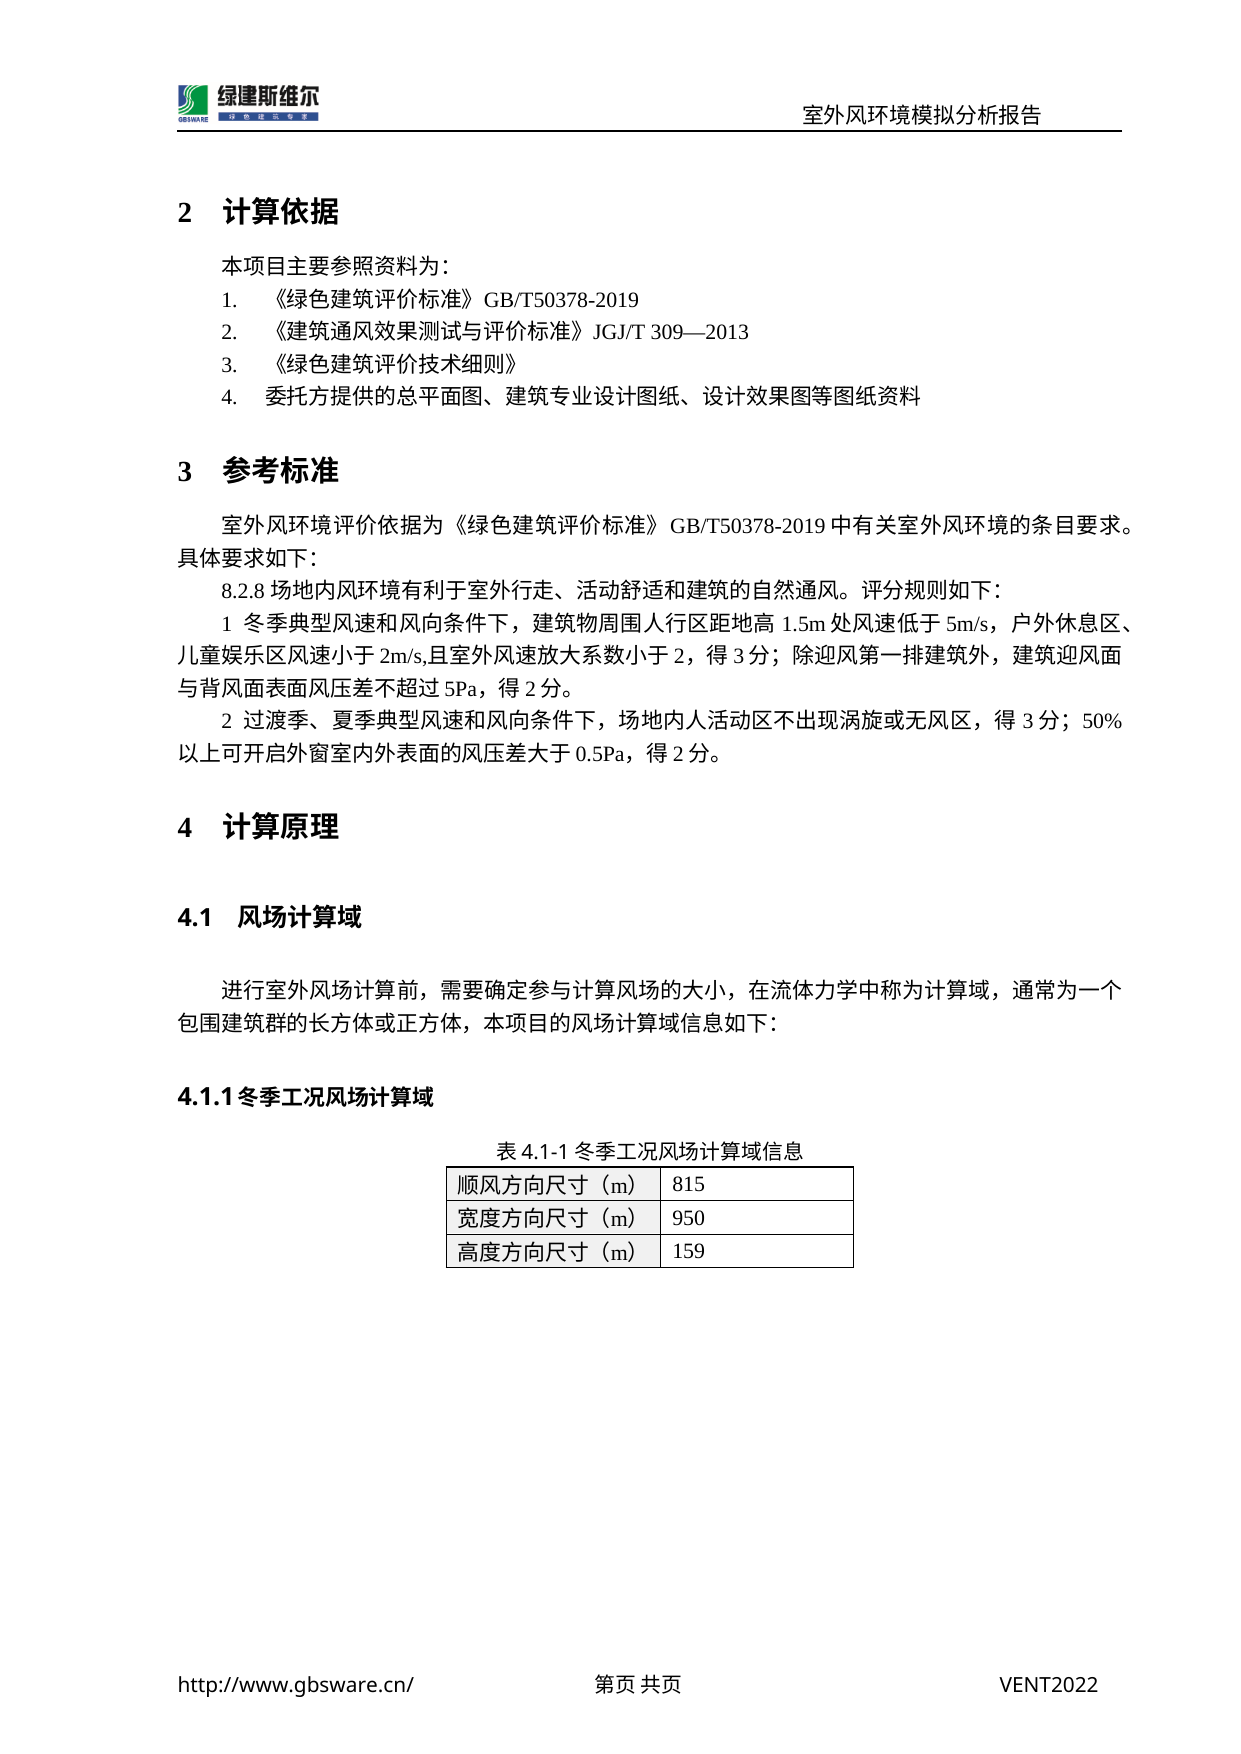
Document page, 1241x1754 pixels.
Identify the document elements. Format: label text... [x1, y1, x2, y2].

text 室外风环境评价依据为《绿色建筑评价标准》GB/T50378-2019中有关室外风环境的条目要求。具体要求如下： [177, 508, 1122, 573]
table_header 顺风方向尺寸（m） [447, 1168, 660, 1200]
table_cell 159 [661, 1235, 853, 1267]
subtitle 参考标准 [177, 436, 1122, 501]
list 委托方提供的总平面图、建筑专业设计图纸、设计效果图等图纸资料 [221, 379, 1122, 411]
text 表 4.1-1 冬季工况风场计算域信息 [177, 1134, 1122, 1166]
table_cell 高度方向尺寸（m） [447, 1235, 660, 1267]
subtitle 冬季工况风场计算域 [177, 1063, 1122, 1128]
text 2 过渡季、夏季典型风速和风向条件下，场地内人活动区不出现涡旋或无风区，得3分；50%以上可开启外窗室内外表面的风压差大于0.5Pa，得2分。 [177, 703, 1122, 768]
subtitle 风场计算域 [177, 883, 1122, 948]
text 1 冬季典型风速和风向条件下，建筑物周围人行区距地高1.5m处风速低于5m/s，户外休息区、儿童娱乐区风速小于2m/s,且室外风速放大系数小于2，得3分；除迎风第一排建筑外，建筑迎风面与背风面表面风压差不超过5Pa，得2分。 [177, 605, 1122, 703]
picture [177, 82, 320, 124]
table_cell 宽度方向尺寸（m） [447, 1201, 660, 1233]
table_header 815 [661, 1168, 853, 1200]
subtitle 计算原理 [177, 793, 1122, 858]
table_cell 950 [661, 1201, 853, 1233]
text 8.2.8 场地内风环境有利于室外行走、活动舒适和建筑的自然通风。评分规则如下： [177, 573, 1122, 605]
text 进行室外风场计算前，需要确定参与计算风场的大小，在流体力学中称为计算域，通常为一个包围建筑群的长方体或正方体，本项目的风场计算域信息如下： [177, 973, 1122, 1038]
list 《绿色建筑评价技术细则》 [221, 346, 1122, 379]
list 《绿色建筑评价标准》GB/T50378-2019 [221, 281, 1122, 314]
list 《建筑通风效果测试与评价标准》JGJ/T 309—2013 [221, 314, 1122, 346]
subtitle 计算依据 [177, 178, 1122, 243]
text 本项目主要参照资料为： [177, 249, 1122, 281]
